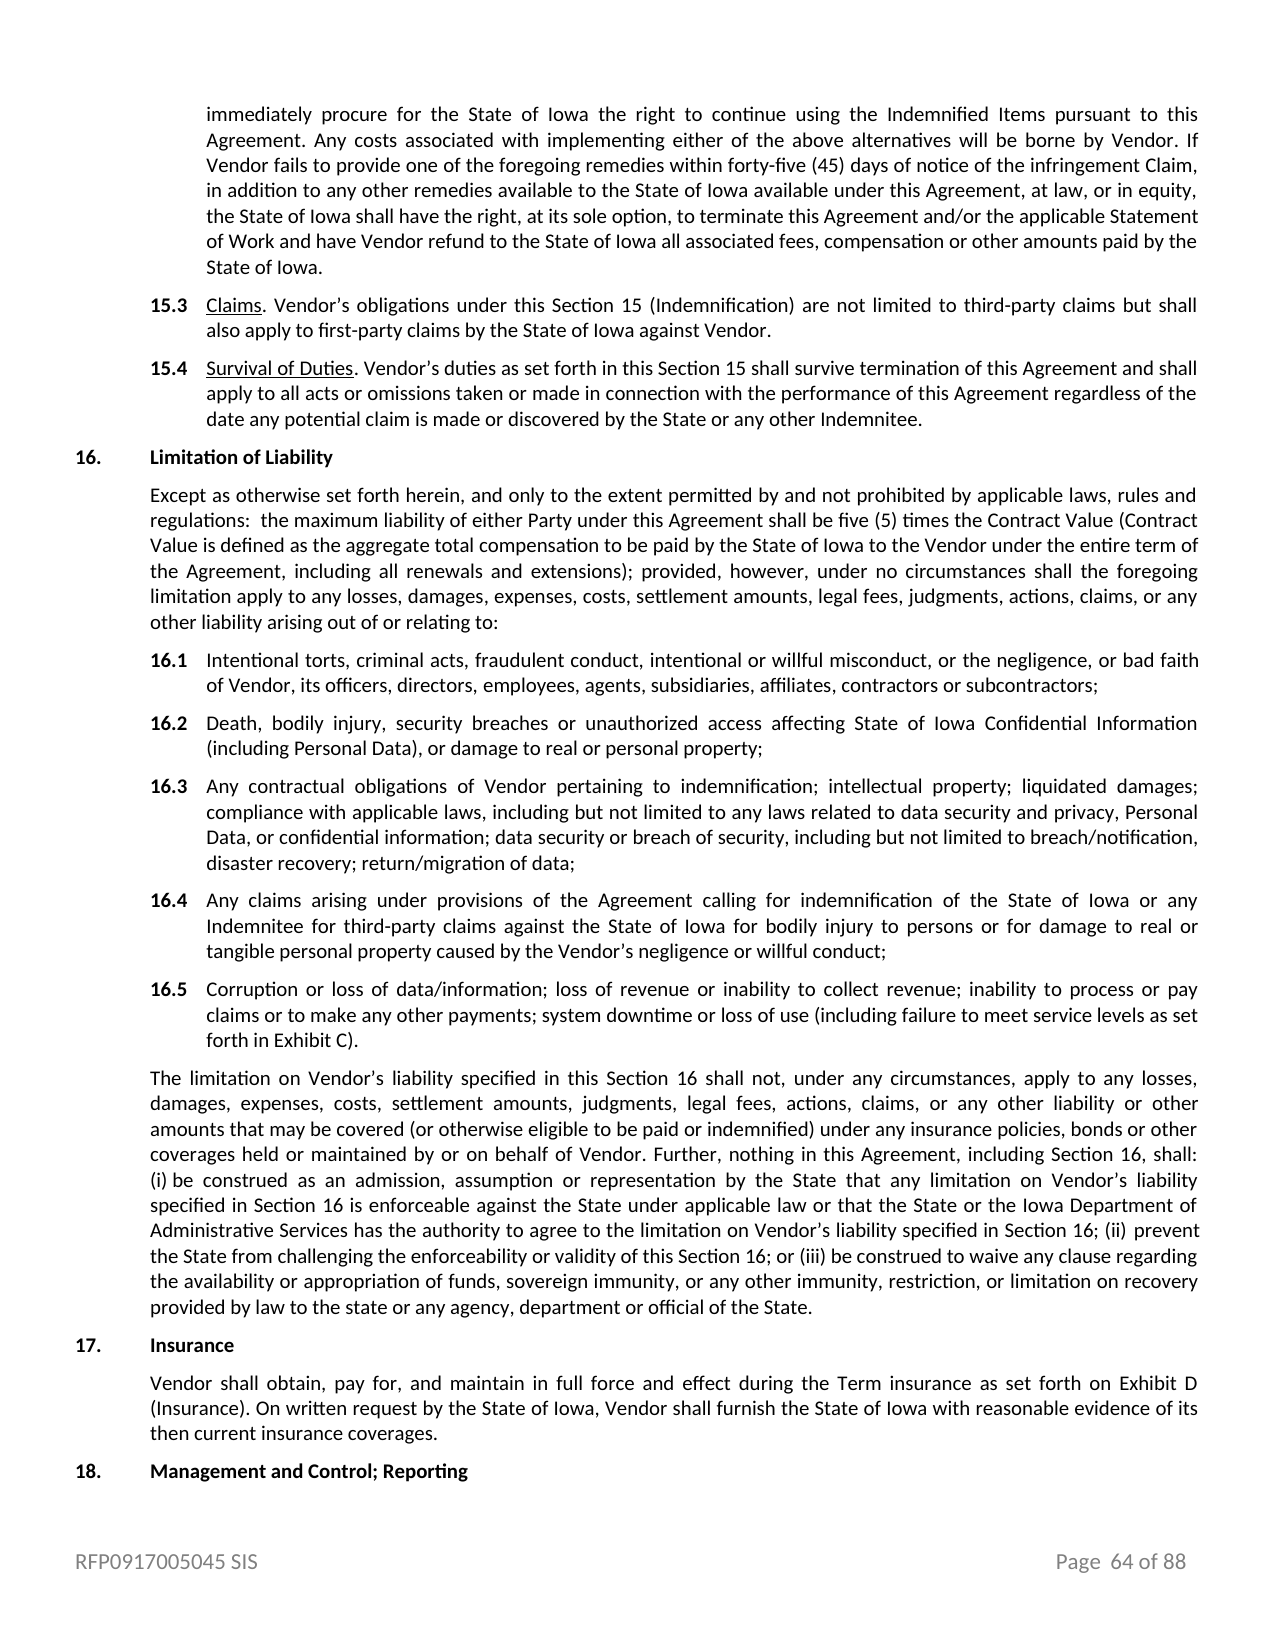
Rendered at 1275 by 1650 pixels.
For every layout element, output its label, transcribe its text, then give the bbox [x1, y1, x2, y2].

list Any contractual obligations of Vendor pertaining to indemnification; intellectual property; liquidated damages; compliance with applicable laws, including but not limited to any laws related to data security and privacy, Personal Data, or confidential information; data security or breach of security, including but not limited to breach/notification, disaster recovery; return/migration of data; [150, 773, 1200, 875]
list The limitation on Vendor’s liability specified in this Section 16 shall not, under any circumstances, apply to any losses, damages, expenses, costs, settlement amounts, judgments, legal fees, actions, claims, or any other liability or other amounts that may be covered (or otherwise eligible to be paid or indemnified) under any insurance policies, bonds or other coverages held or maintained by or on behalf of Vendor. Further, nothing in this Agreement, including Section 16, shall: (i) be construed as an admission, assumption or representation by the State that any limitation on Vendor’s liability specified in Section 16 is enforceable against the State under applicable law or that the State or the Iowa Department of Administrative Services has the authority to agree to the limitation on Vendor’s liability specified in Section 16; (ii) prevent the State from challenging the enforceability or validity of this Section 16; or (iii) be construed to waive any clause regarding the availability or appropriation of funds, sovereign immunity, or any other immunity, restriction, or limitation on recovery provided by law to the state or any agency, department or official of the State. [150, 1065, 1200, 1319]
list Insurance [75, 1332, 1200, 1357]
list Survival of Duties. Vendor’s duties as set forth in this Section 15 shall survive termination of this Agreement and shall apply to all acts or omissions taken or made in connection with the performance of this Agreement regardless of the date any potential claim is made or discovered by the State or any other Indemnitee. [150, 355, 1200, 431]
list Management and Control; Reporting [75, 1458, 1200, 1484]
list Limitation of Liability [75, 444, 1200, 469]
list Except as otherwise set forth herein, and only to the extent permitted by and not prohibited by applicable laws, rules and regulations: the maximum liability of either Party under this Agreement shall be five (5) times the Contract Value (Contract Value is defined as the aggregate total compensation to be paid by the State of Iowa to the Vendor under the entire term of the Agreement, including all renewals and extensions); provided, however, under no circumstances shall the foregoing limitation apply to any losses, damages, expenses, costs, settlement amounts, legal fees, judgments, actions, claims, or any other liability arising out of or relating to: [150, 482, 1200, 634]
list Any claims arising under provisions of the Agreement calling for indemnification of the State of Iowa or any Indemnitee for third-party claims against the State of Iowa for bodily injury to persons or for damage to real or tangible personal property caused by the Vendor’s negligence or willful conduct; [150, 888, 1200, 964]
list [150, 101, 1200, 279]
list Vendor shall obtain, pay for, and maintain in full force and effect during the Term insurance as set forth on Exhibit D (Insurance). On written request by the State of Iowa, Vendor shall furnish the State of Iowa with reasonable evidence of its then current insurance coverages. [150, 1370, 1200, 1446]
list Claims. Vendor’s obligations under this Section 15 (Indemnification) are not limited to third-party claims but shall also apply to first-party claims by the State of Iowa against Vendor. [150, 292, 1200, 343]
list Corruption or loss of data/information; loss of revenue or inability to collect revenue; inability to process or pay claims or to make any other payments; system downtime or loss of use (including failure to meet service levels as set forth in Exhibit C). [150, 976, 1200, 1053]
list Intentional torts, criminal acts, fraudulent conduct, intentional or willful misconduct, or the negligence, or bad faith of Vendor, its officers, directors, employees, agents, subsidiaries, affiliates, contractors or subcontractors; [150, 647, 1200, 698]
list Death, bodily injury, security breaches or unauthorized access affecting State of Iowa Confidential Information (including Personal Data), or damage to real or personal property; [150, 710, 1200, 761]
